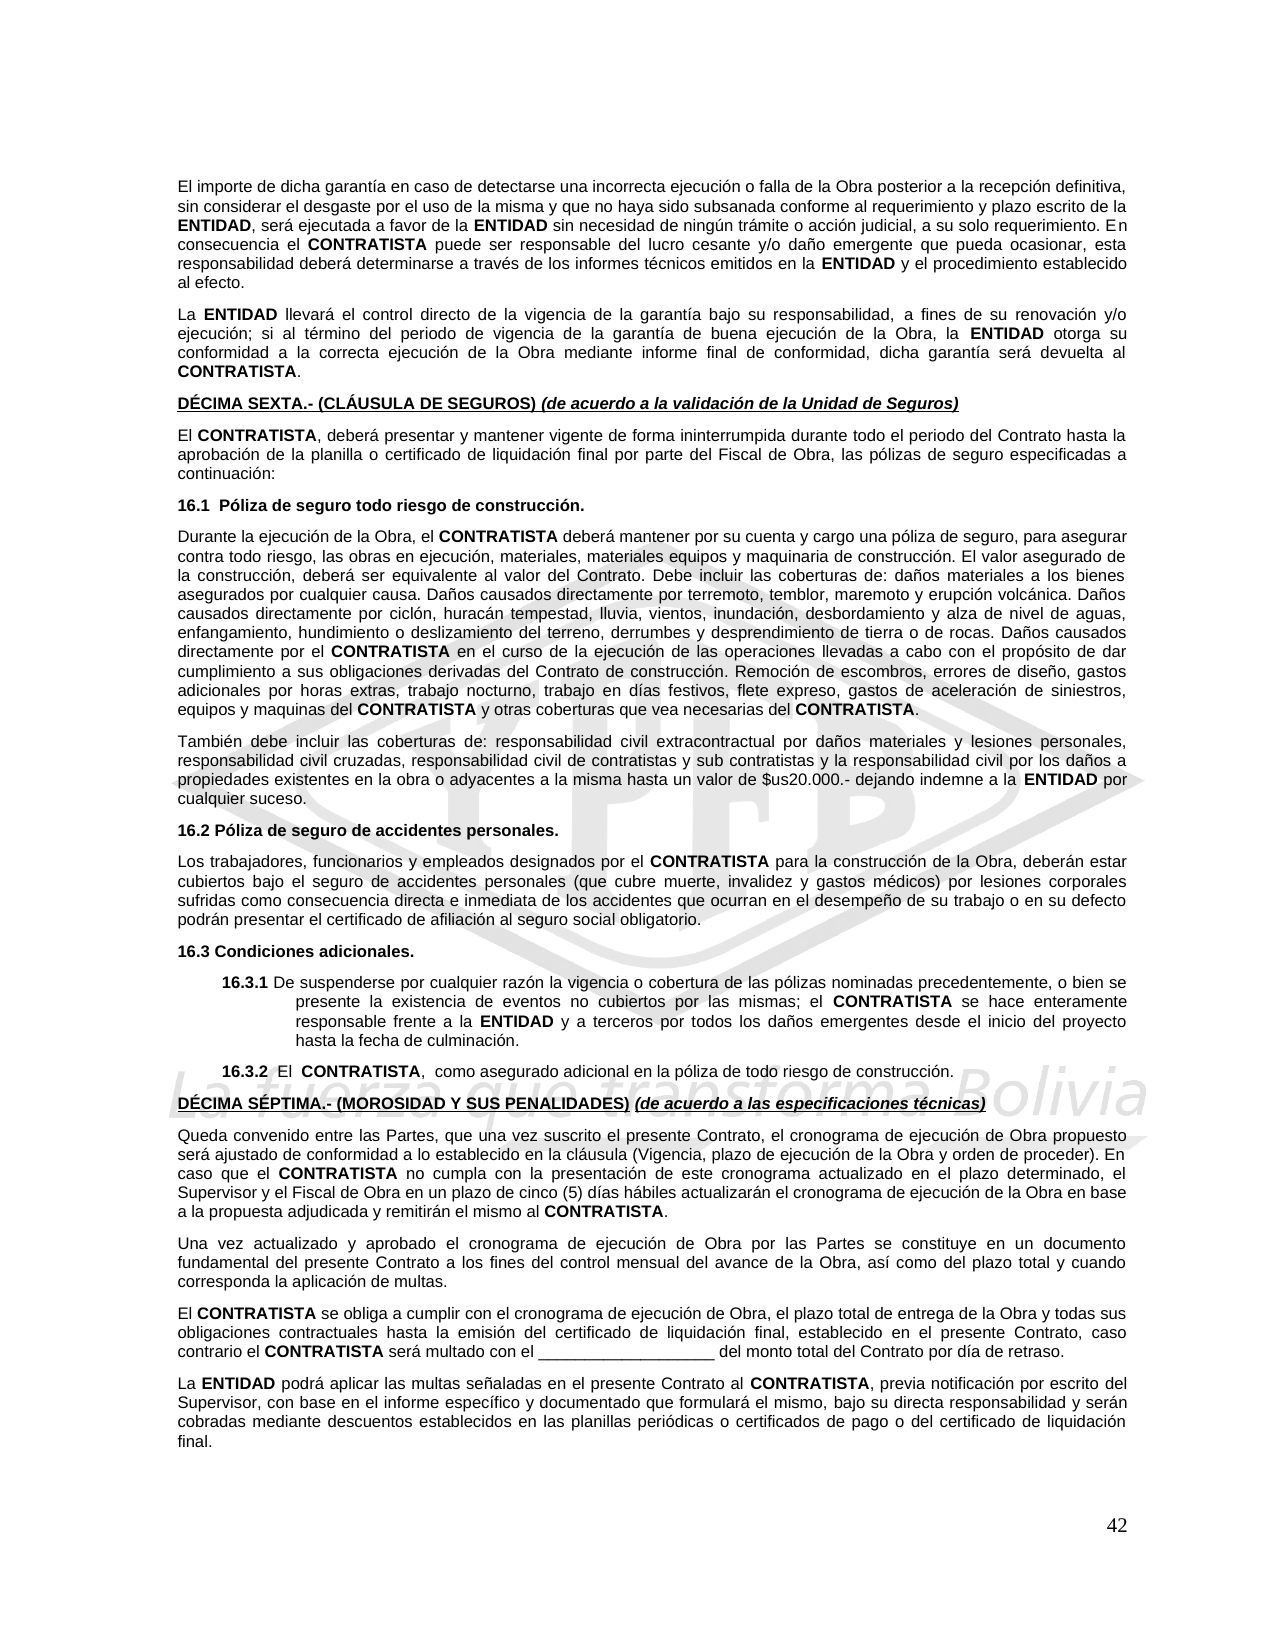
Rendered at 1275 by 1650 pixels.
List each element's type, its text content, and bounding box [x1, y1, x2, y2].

text 16.2 Póliza de seguro de accidentes personales. [177, 821, 1127, 840]
text Los trabajadores, funcionarios y empleados designados por el CONTRATISTA para la construcción de la Obra, deberán estar cubiertos bajo el seguro de accidentes personales (que cubre muerte, invalidez y gastos médicos) por lesiones corporales sufridas como consecuencia directa e inmediata de los accidentes que ocurran en el desempeño de su trabajo o en su defecto podrán presentar el certificado de afiliación al seguro social obligatorio. [177, 852, 1127, 929]
text El importe de dicha garantía en caso de detectarse una incorrecta ejecución o falla de la Obra posterior a la recepción definitiva, sin considerar el desgaste por el uso de la misma y que no haya sido subsanada conforme al requerimiento y plazo escrito de la ENTIDAD, será ejecutada a favor de la ENTIDAD sin necesidad de ningún trámite o acción judicial, a su solo requerimiento. En consecuencia el CONTRATISTA puede ser responsable del lucro cesante y/o daño emergente que pueda ocasionar, esta responsabilidad deberá determinarse a través de los informes técnicos emitidos en la ENTIDAD y el procedimiento establecido al efecto. [177, 177, 1127, 292]
text El CONTRATISTA, deberá presentar y mantener vigente de forma ininterrumpida durante todo el periodo del Contrato hasta la aprobación de la planilla o certificado de liquidación final por parte del Fiscal de Obra, las pólizas de seguro especificadas a continuación: [177, 426, 1127, 483]
text 16.1 Póliza de seguro todo riesgo de construcción. [177, 496, 1127, 515]
text 16.3 Condiciones adicionales. [177, 941, 1127, 961]
text Queda convenido entre las Partes, que una vez suscrito el presente Contrato, el cronograma de ejecución de Obra propuesto será ajustado de conformidad a lo establecido en la cláusula (Vigencia, plazo de ejecución de la Obra y orden de proceder). En caso que el CONTRATISTA no cumpla con la presentación de este cronograma actualizado en el plazo determinado, el Supervisor y el Fiscal de Obra en un plazo de cinco (5) días hábiles actualizarán el cronograma de ejecución de la Obra en base a la propuesta adjudicada y remitirán el mismo al CONTRATISTA. [177, 1126, 1127, 1221]
text También debe incluir las coberturas de: responsabilidad civil extracontractual por daños materiales y lesiones personales, responsabilidad civil cruzadas, responsabilidad civil de contratistas y sub contratistas y la responsabilidad civil por los daños a propiedades existentes en la obra o adyacentes a la misma hasta un valor de $us20.000.- dejando indemne a la ENTIDAD por cualquier suceso. [177, 731, 1127, 808]
text 16.3.1 De suspenderse por cualquier razón la vigencia o cobertura de las pólizas nominadas precedentemente, o bien se presente la existencia de eventos no cubiertos por las mismas; el CONTRATISTA se hace enteramente responsable frente a la ENTIDAD y a terceros por todos los daños emergentes desde el inicio del proyecto hasta la fecha de culminación. [222, 973, 1127, 1050]
text DÉCIMA SEXTA.- (CLÁUSULA DE SEGUROS) (de acuerdo a la validación de la Unidad de Seguros) [177, 394, 1127, 413]
text La ENTIDAD podrá aplicar las multas señaladas en el presente Contrato al CONTRATISTA, previa notificación por escrito del Supervisor, con base en el informe específico y documentado que formulará el mismo, bajo su directa responsabilidad y serán cobradas mediante descuentos establecidos en las planillas periódicas o certificados de pago o del certificado de liquidación final. [177, 1374, 1127, 1451]
text Durante la ejecución de la Obra, el CONTRATISTA deberá mantener por su cuenta y cargo una póliza de seguro, para asegurar contra todo riesgo, las obras en ejecución, materiales, materiales equipos y maquinaria de construcción. El valor asegurado de la construcción, deberá ser equivalente al valor del Contrato. Debe incluir las coberturas de: daños materiales a los bienes asegurados por cualquier causa. Daños causados directamente por terremoto, temblor, maremoto y erupción volcánica. Daños causados directamente por ciclón, huracán tempestad, lluvia, vientos, inundación, desbordamiento y alza de nivel de aguas, enfangamiento, hundimiento o deslizamiento del terreno, derrumbes y desprendimiento de tierra o de rocas. Daños causados directamente por el CONTRATISTA en el curso de la ejecución de las operaciones llevadas a cabo con el propósito de dar cumplimiento a sus obligaciones derivadas del Contrato de construcción. Remoción de escombros, errores de diseño, gastos adicionales por horas extras, trabajo nocturno, trabajo en días festivos, flete expreso, gastos de aceleración de siniestros, equipos y maquinas del CONTRATISTA y otras coberturas que vea necesarias del CONTRATISTA. [177, 527, 1127, 719]
text La ENTIDAD llevará el control directo de la vigencia de la garantía bajo su responsabilidad, a fines de su renovación y/o ejecución; si al término del periodo de vigencia de la garantía de buena ejecución de la Obra, la ENTIDAD otorga su conformidad a la correcta ejecución de la Obra mediante informe final de conformidad, dicha garantía será devuelta al CONTRATISTA. [177, 305, 1127, 381]
text 16.3.2 El CONTRATISTA, como asegurado adicional en la póliza de todo riesgo de construcción. [222, 1062, 1127, 1081]
text El CONTRATISTA se obliga a cumplir con el cronograma de ejecución de Obra, el plazo total de entrega de la Obra y todas sus obligaciones contractuales hasta la emisión del certificado de liquidación final, establecido en el presente Contrato, caso contrario el CONTRATISTA será multado con el ___________________ del monto total del Contrato por día de retraso. [177, 1304, 1127, 1361]
text DÉCIMA SÉPTIMA.- (MOROSIDAD Y SUS PENALIDADES) (de acuerdo a las especificaciones técnicas) [177, 1094, 1127, 1113]
text Una vez actualizado y aprobado el cronograma de ejecución de Obra por las Partes se constituye en un documento fundamental del presente Contrato a los fines del control mensual del avance de la Obra, así como del plazo total y cuando corresponda la aplicación de multas. [177, 1234, 1127, 1291]
